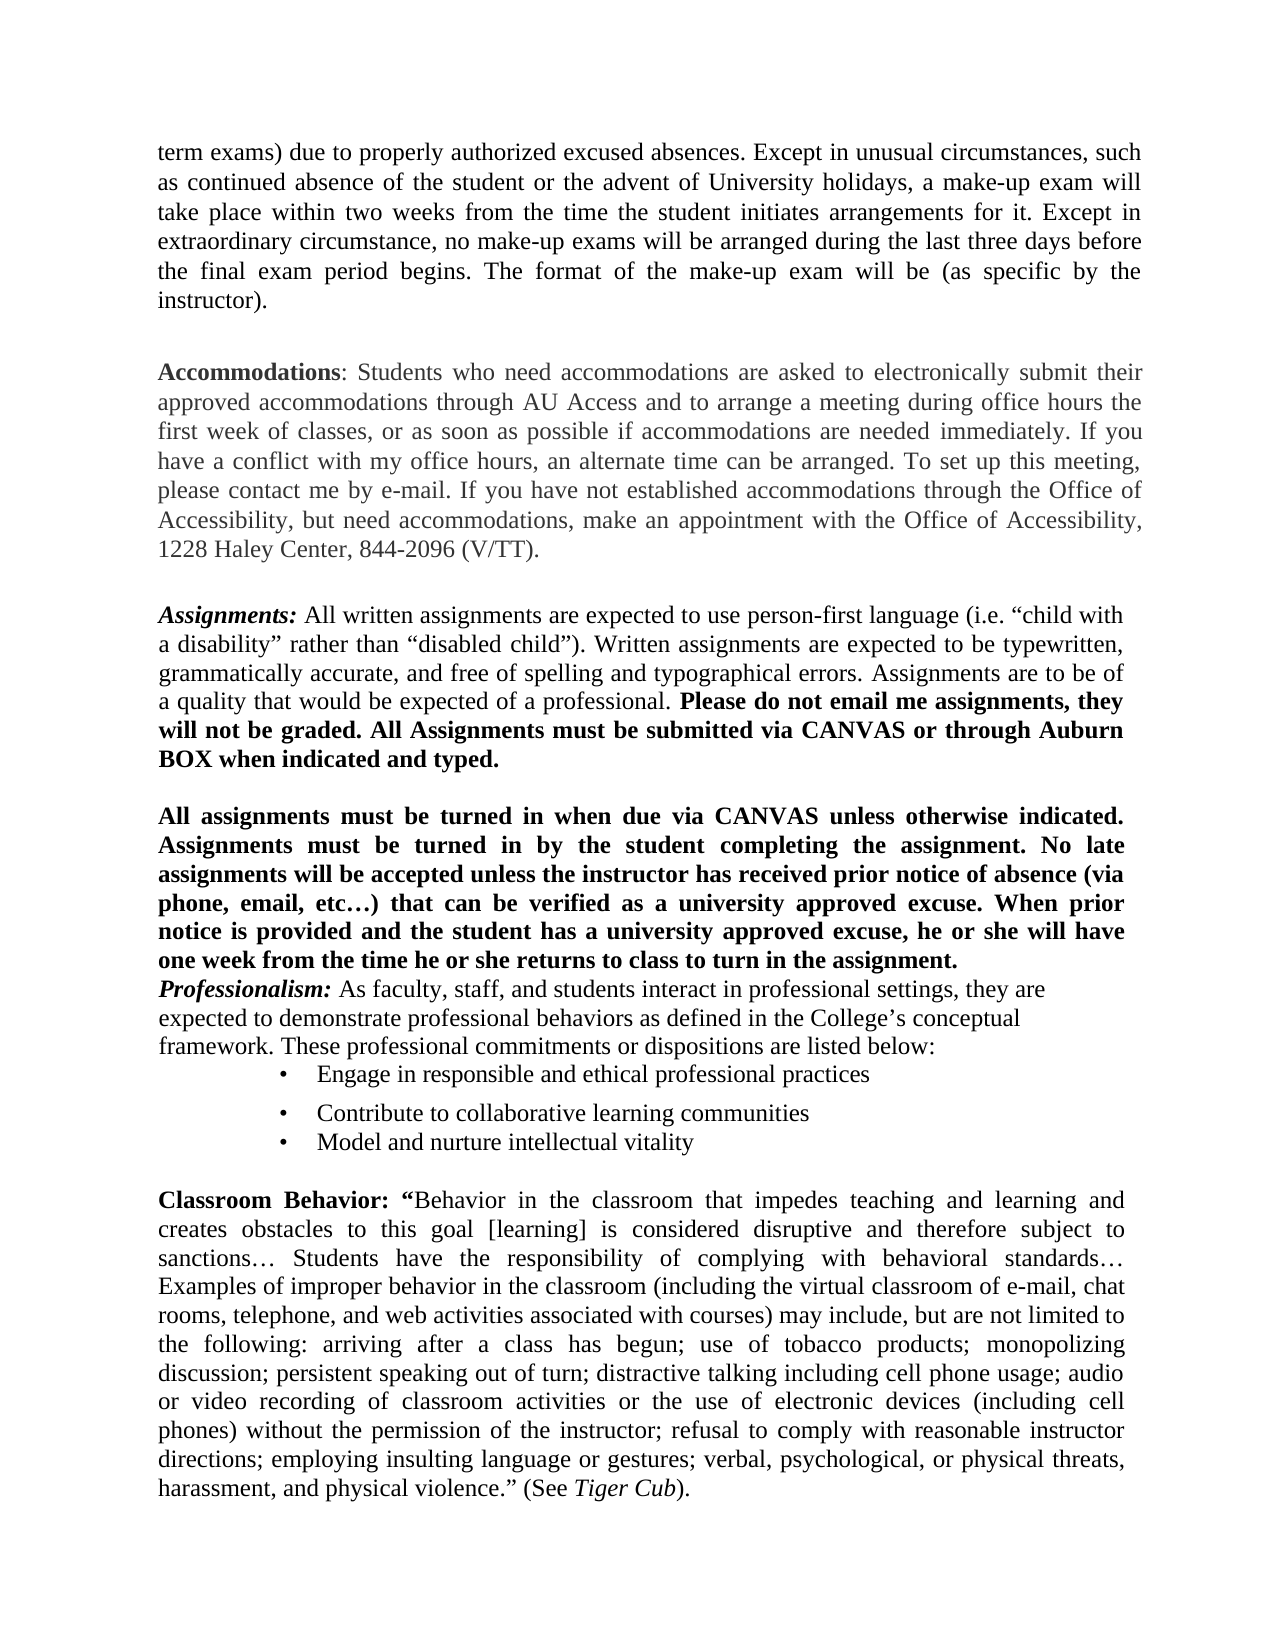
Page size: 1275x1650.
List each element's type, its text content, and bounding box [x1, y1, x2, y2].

text Professionalism: As faculty, staff, and students interact in professional settings, they are expected to demonstrate professional behaviors as defined in the College’s conceptual framework. These professional commitments or dispositions are listed below: [158, 974, 1059, 1060]
list Engage in responsible and ethical professional practices [279, 1060, 1156, 1089]
list Contribute to collaborative learning communities [279, 1098, 1156, 1127]
list Model and nurture intellectual vitality [279, 1127, 1156, 1156]
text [157, 137, 1143, 314]
text Assignments: All written assignments are expected to use person-first language (i.e. “child with a disability” rather than “disabled child”). Written assignments are expected to be typewritten, grammatically accurate, and free of spelling and typographical errors. Assignments are to be of a quality that would be expected of a professional. Please do not email me assignments, they will not be graded. All Assignments must be submitted via CANVAS or through Auburn BOX when indicated and typed. [158, 600, 1124, 773]
text Classroom Behavior: “Behavior in the classroom that impedes teaching and learning and creates obstacles to this goal [learning] is considered disruptive and therefore subject to sanctions… Students have the responsibility of complying with behavioral standards… Examples of improper behavior in the classroom (including the virtual classroom of e-mail, chat rooms, telephone, and web activities associated with courses) may include, but are not limited to the following: arriving after a class has begun; use of tobacco products; monopolizing discussion; persistent speaking out of turn; distractive talking including cell phone usage; audio or video recording of classroom activities or the use of electronic devices (including cell phones) without the permission of the instructor; refusal to comply with reasonable instructor directions; employing insulting language or gestures; verbal, psychological, or physical threats, harassment, and physical violence.” (See Tiger Cub). [158, 1185, 1125, 1501]
text Accommodations: Students who need accommodations are asked to electronically submit their approved accommodations through AU Access and to arrange a meeting during office hours the first week of classes, or as soon as possible if accommodations are needed immediately. If you have a conflict with my office hours, an alternate time can be arranged. To set up this meeting, please contact me by e-mail. If you have not established accommodations through the Office of Accessibility, but need accommodations, make an appointment with the Office of Accessibility, 1228 Haley Center, 844-2096 (V/TT). [157, 357, 1143, 563]
text All assignments must be turned in when due via CANVAS unless otherwise indicated. Assignments must be turned in by the student completing the assignment. No late assignments will be accepted unless the instructor has received prior notice of absence (via phone, email, etc…) that can be verified as a university approved excuse. When prior notice is provided and the student has a university approved excuse, he or she will have one week from the time he or she returns to class to turn in the assignment. [158, 801, 1125, 974]
